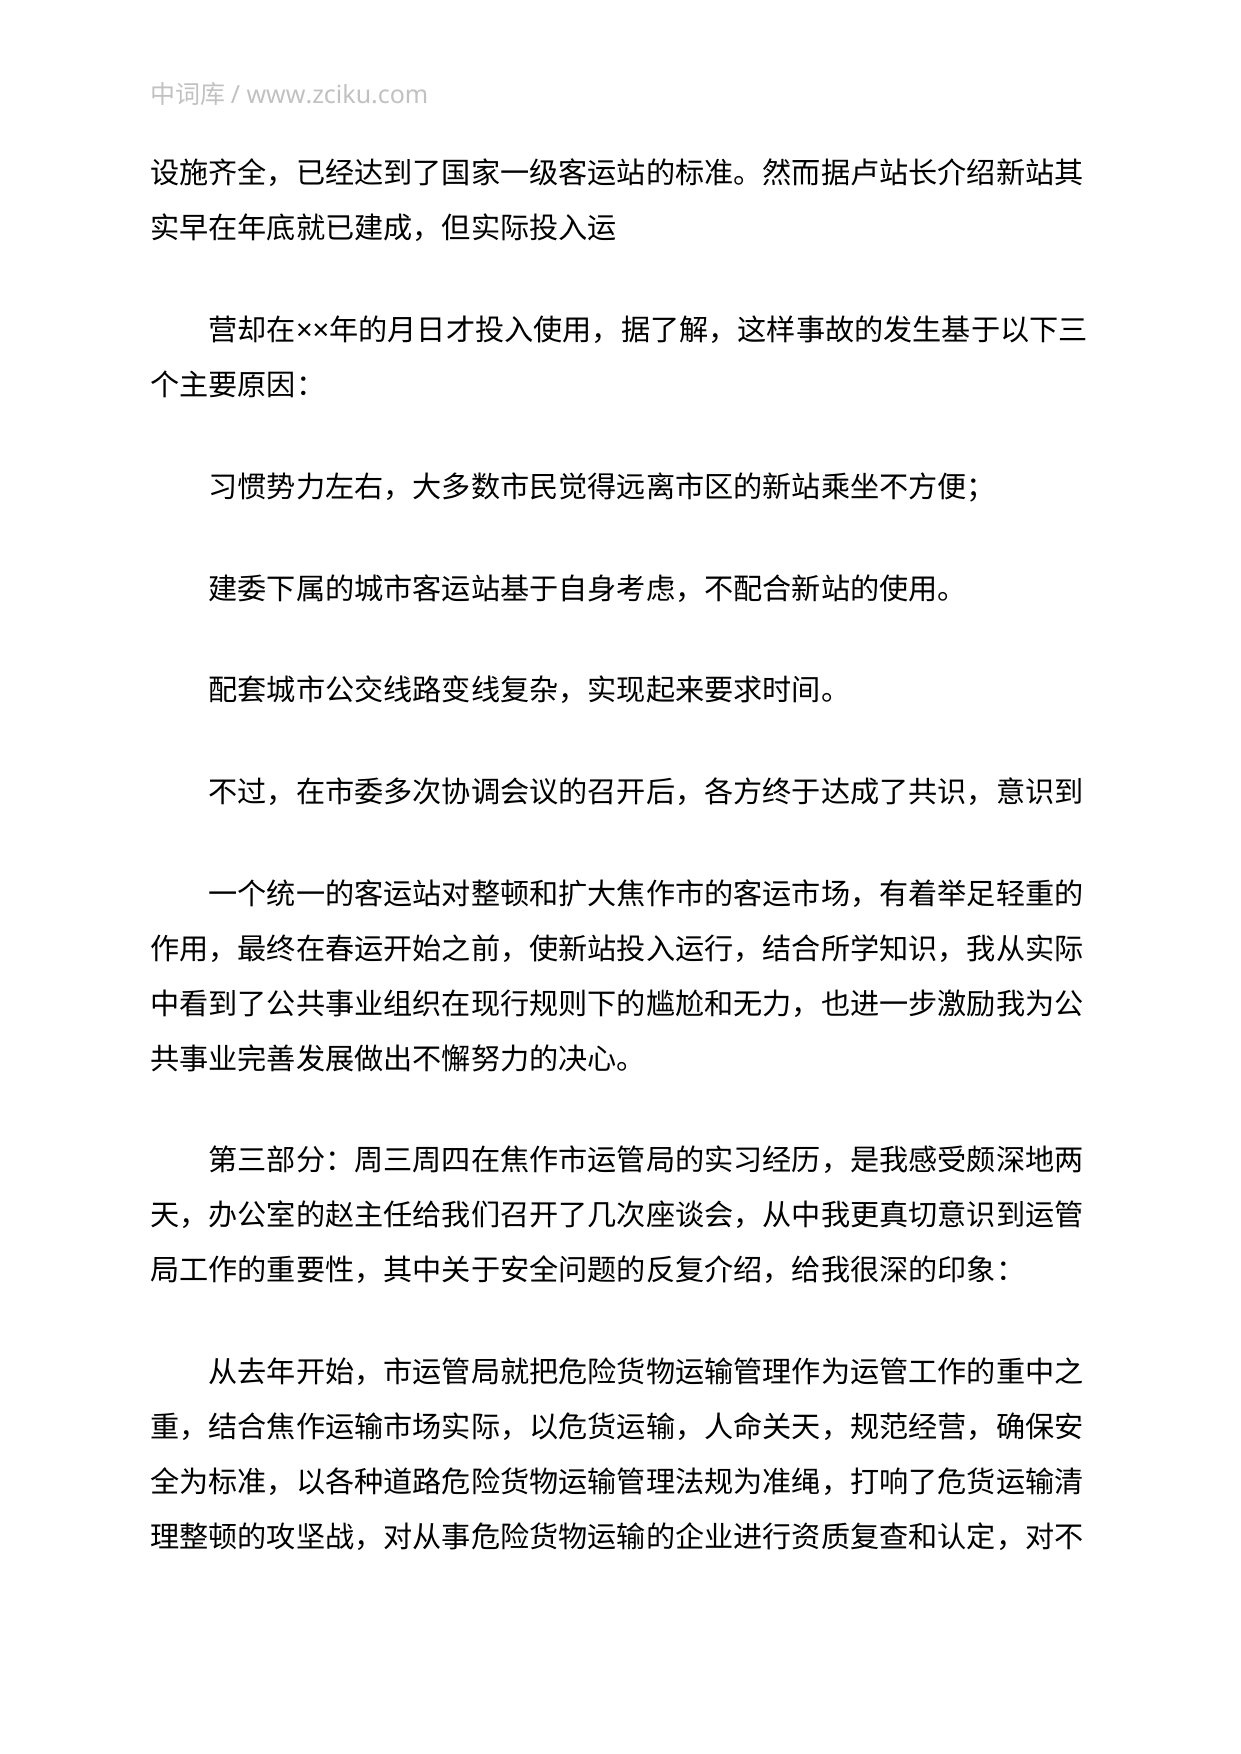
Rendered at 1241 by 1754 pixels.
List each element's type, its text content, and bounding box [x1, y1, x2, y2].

text 配套城市公交线路变线复杂，实现起来要求时间。 [150, 667, 1090, 709]
text 营却在××年的月日才投入使用，据了解，这样事故的发生基于以下三个主要原因： [150, 307, 1090, 404]
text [150, 150, 1090, 247]
text 建委下属的城市客运站基于自身考虑，不配合新站的使用。 [150, 565, 1090, 607]
text 第三部分：周三周四在焦作市运管局的实习经历，是我感受颇深地两天，办公室的赵主任给我们召开了几次座谈会，从中我更真切意识到运管局工作的重要性，其中关于安全问题的反复介绍，给我很深的印象： [150, 1137, 1090, 1289]
text 一个统一的客运站对整顿和扩大焦作市的客运市场，有着举足轻重的作用，最终在春运开始之前，使新站投入运行，结合所学知识，我从实际中看到了公共事业组织在现行规则下的尴尬和无力，也进一步激励我为公共事业完善发展做出不懈努力的决心。 [150, 871, 1090, 1077]
text 不过，在市委多次协调会议的召开后，各方终于达成了共识，意识到 [150, 769, 1090, 811]
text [150, 1348, 1090, 1556]
text 习惯势力左右，大多数市民觉得远离市区的新站乘坐不方便； [150, 463, 1090, 506]
